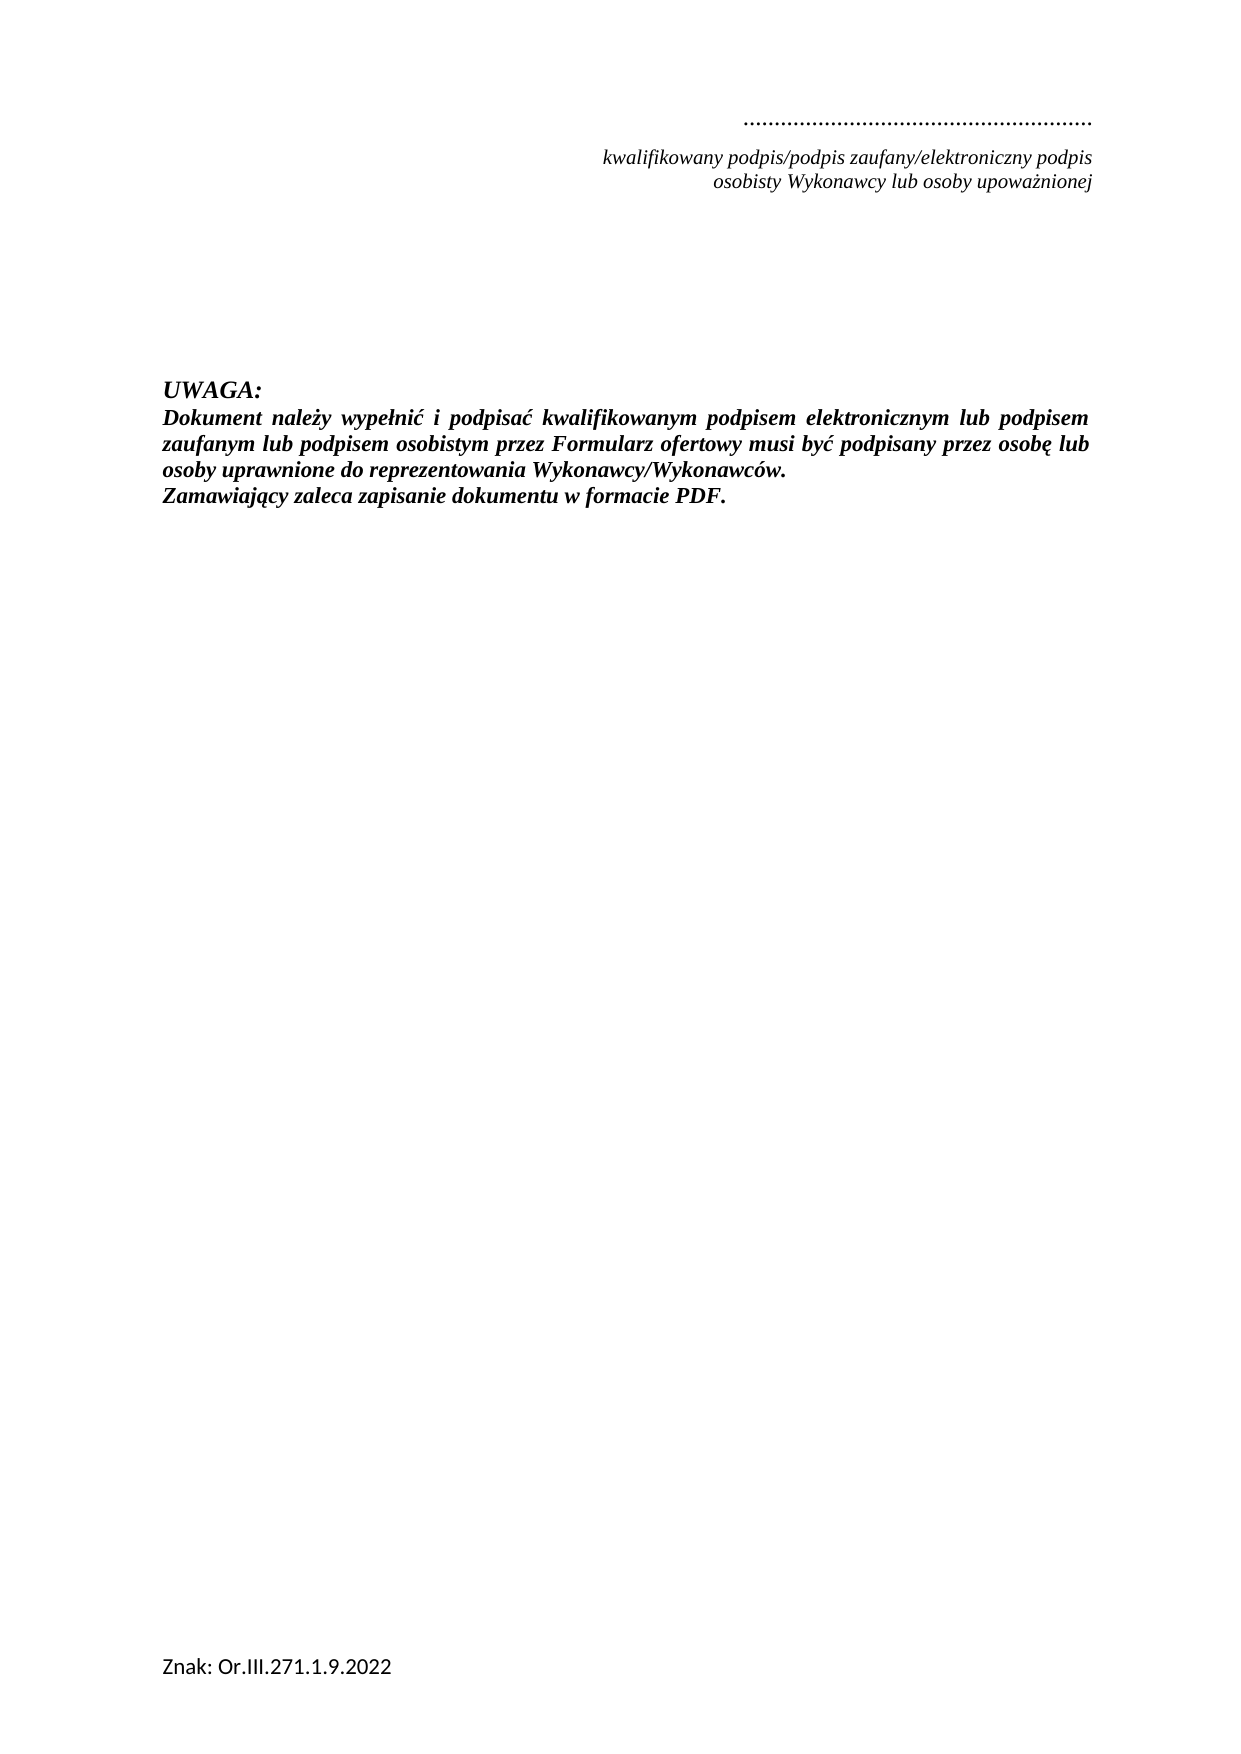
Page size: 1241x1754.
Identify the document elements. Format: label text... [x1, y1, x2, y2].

text Zamawiający zaleca zapisanie dokumentu w formacie PDF. [162, 483, 1093, 509]
text kwalifikowany podpis/podpis zaufany/elektroniczny podpis [162, 145, 1093, 169]
text UWAGA: [162, 375, 1093, 403]
text osobisty Wykonawcy lub osoby upoważnionej [162, 169, 1093, 193]
text Dokument należy wypełnić i podpisać kwalifikowanym podpisem elektronicznym lub podpisem zaufanym lub podpisem osobistym przez Formularz ofertowy musi być podpisany przez osobę lub osoby uprawnione do reprezentowania Wykonawcy/Wykonawców. [162, 403, 1093, 483]
text ........................................................ [162, 102, 1093, 131]
